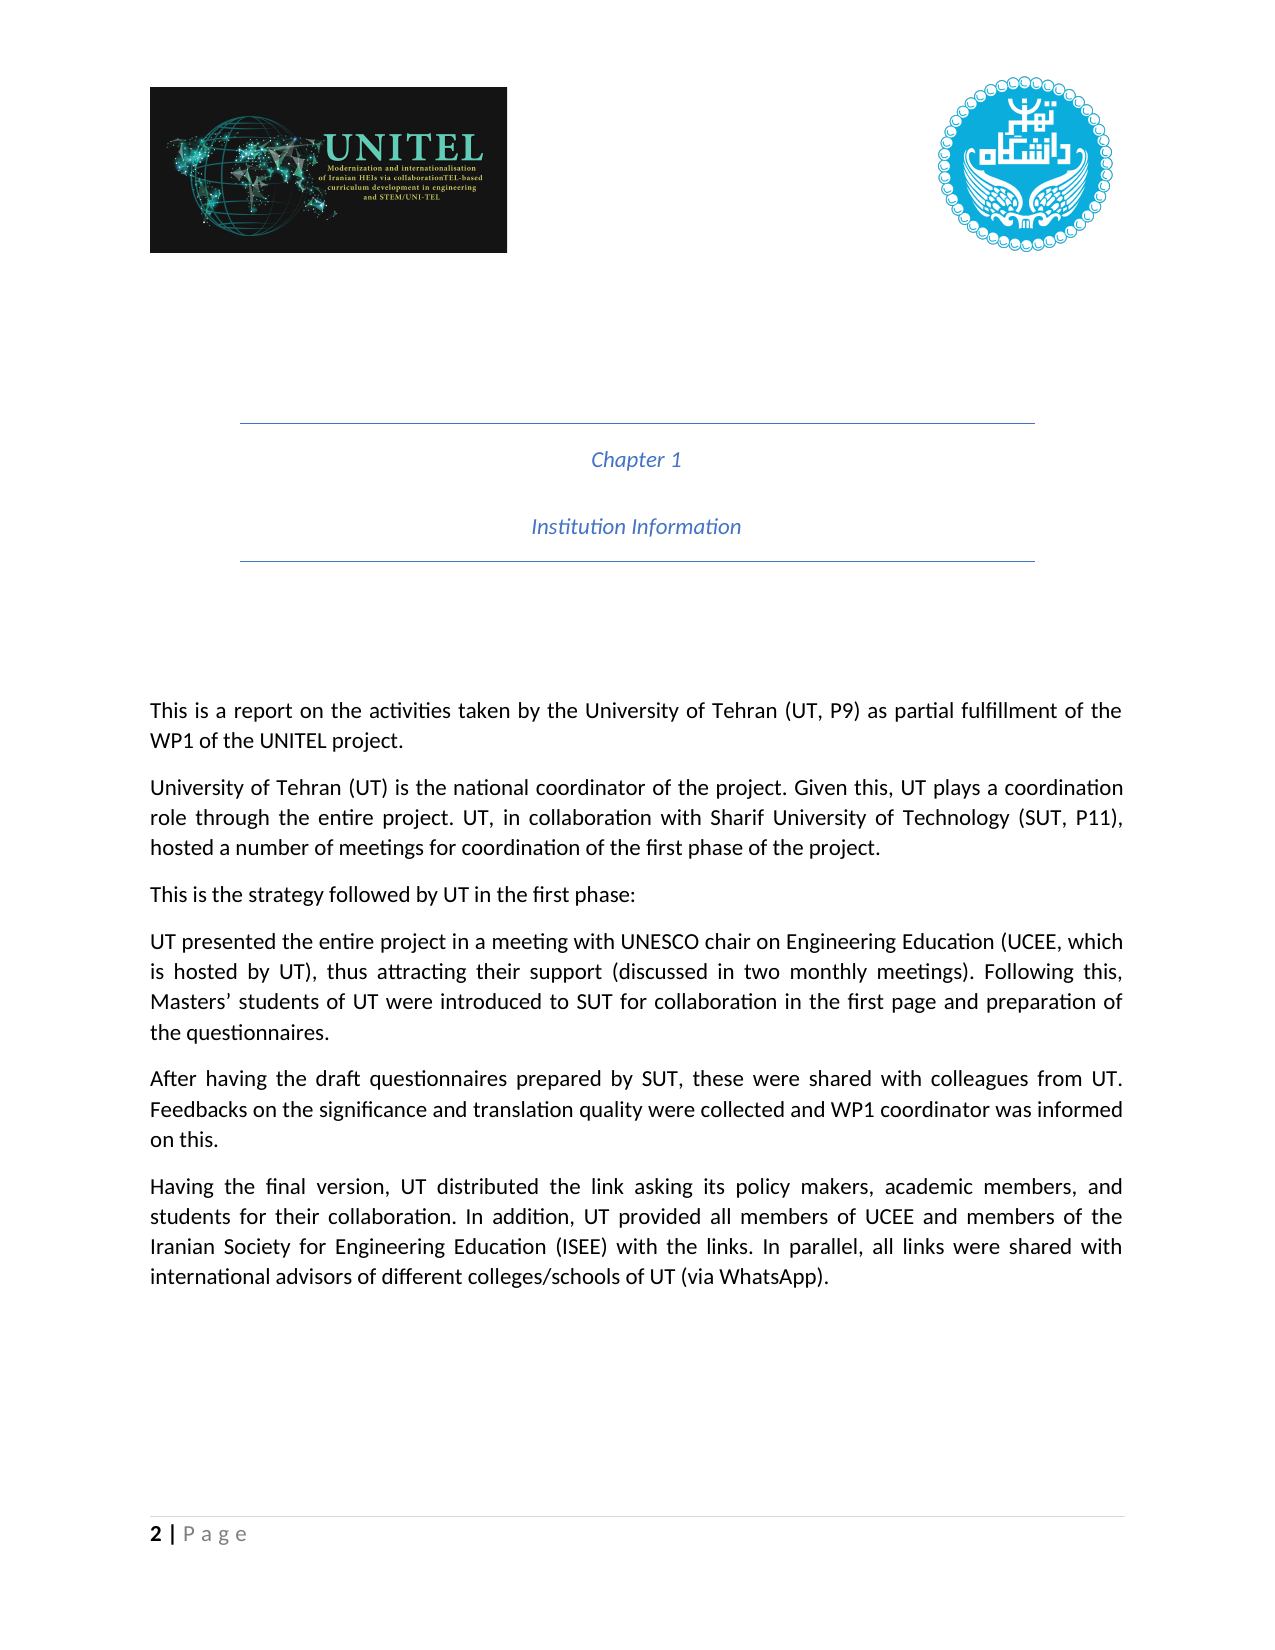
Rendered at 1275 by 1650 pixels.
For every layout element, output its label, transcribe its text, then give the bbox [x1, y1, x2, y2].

text UT presented the entire project in a meeting with UNESCO chair on Engineering Education (UCEE, which is hosted by UT), thus attracting their support (discussed in two monthly meetings). Following this, Masters’ students of UT were introduced to SUT for collaboration in the first page and preparation of the questionnaires. [150, 927, 1125, 1046]
picture [936, 75, 1114, 253]
text This is the strategy followed by UT in the first phase: [150, 880, 1125, 908]
text This is a report on the activities taken by the University of Tehran (UT, P9) as partial fulfillment of the WP1 of the UNITEL project. [150, 696, 1125, 754]
text University of Tehran (UT) is the national coordinator of the project. Given this, UT plays a coordination role through the entire project. UT, in collaboration with Sharif University of Technology (SUT, P11), hosted a number of meetings for coordination of the first phase of the project. [150, 773, 1125, 861]
text Chapter 1 [240, 424, 1035, 473]
picture [150, 87, 508, 253]
text Institution Information [240, 491, 1035, 561]
text After having the draft questionnaires prepared by SUT, these were shared with colleagues from UT. Feedbacks on the significance and translation quality were collected and WP1 coordinator was informed on this. [150, 1064, 1125, 1153]
text Having the final version, UT distributed the link asking its policy makers, academic members, and students for their collaboration. In addition, UT provided all members of UCEE and members of the Iranian Society for Engineering Education (ISEE) with the links. In parallel, all links were shared with international advisors of different colleges/schools of UT (via WhatsApp). [150, 1172, 1125, 1290]
